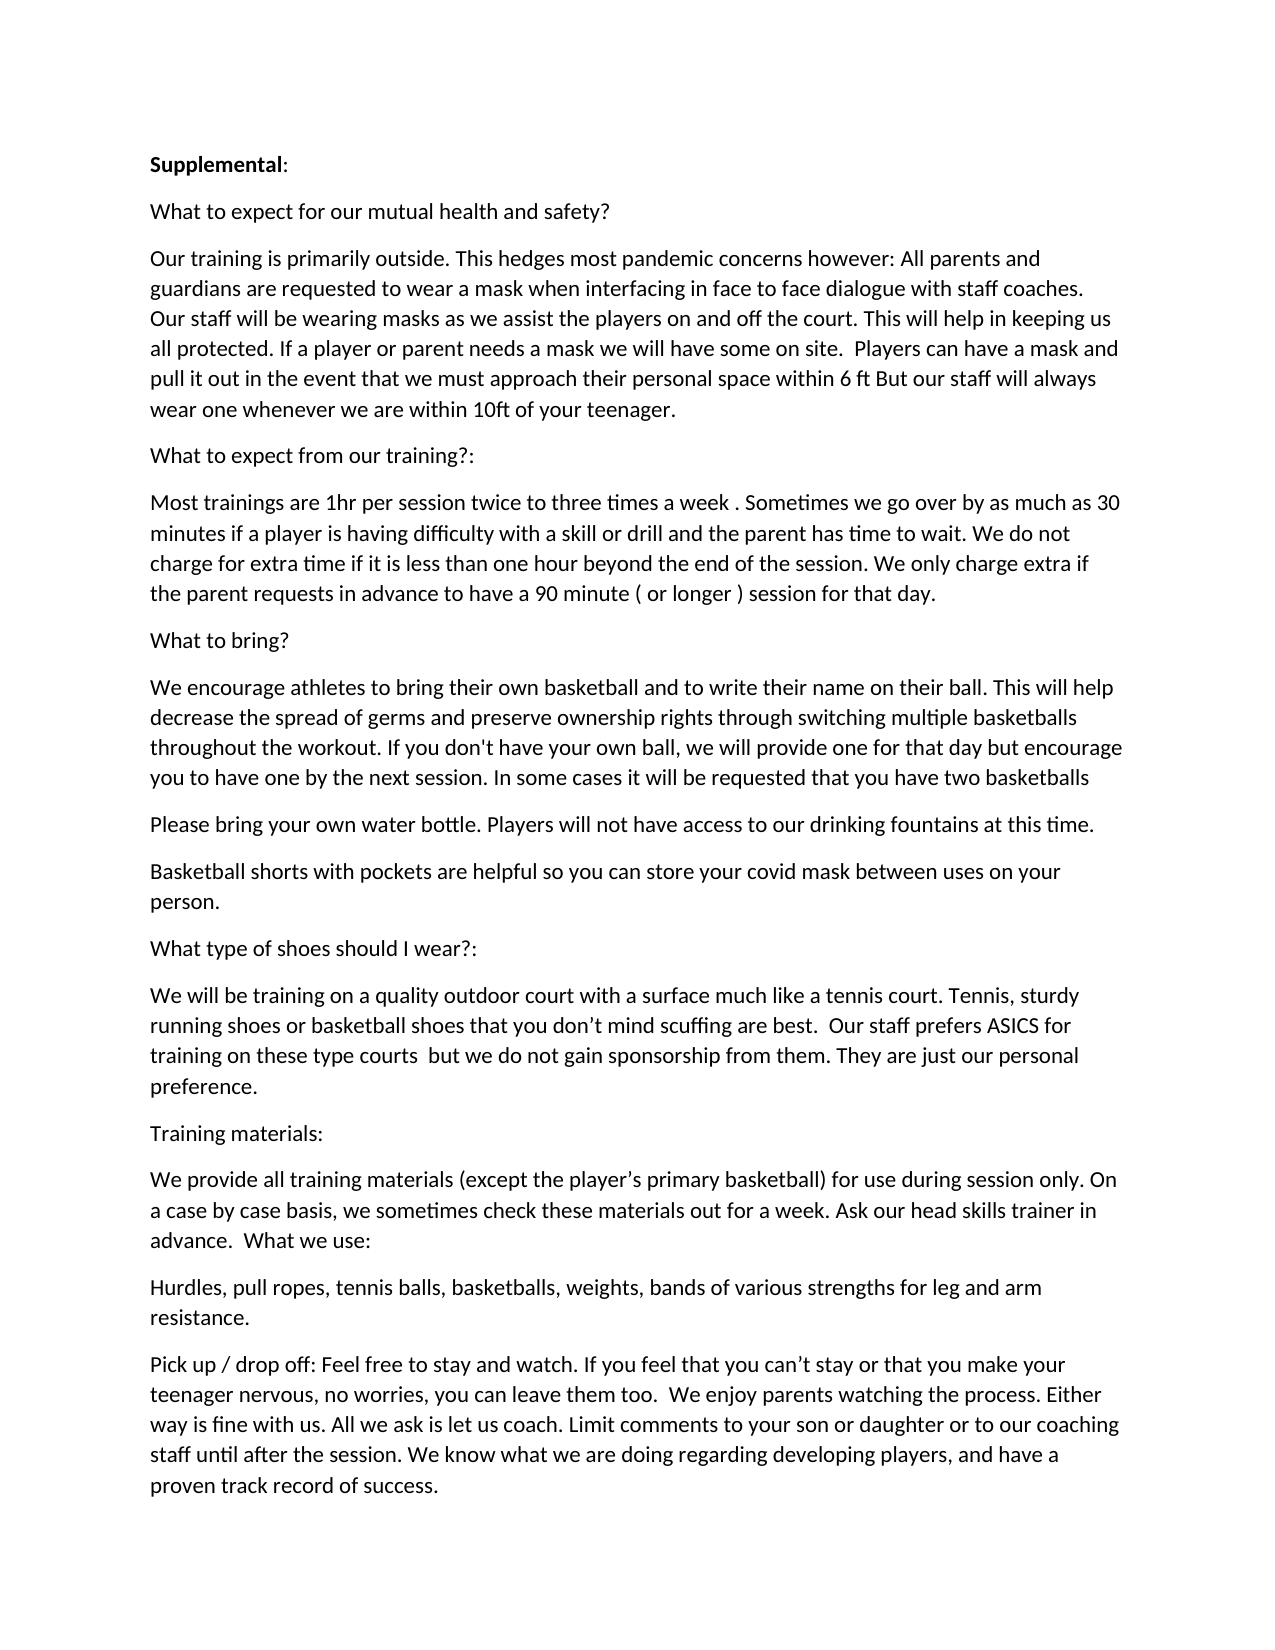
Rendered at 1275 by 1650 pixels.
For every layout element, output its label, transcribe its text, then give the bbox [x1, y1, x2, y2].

text We encourage athletes to bring their own basketball and to write their name on their ball. This will help decrease the spread of germs and preserve ownership rights through switching multiple basketballs throughout the workout. If you don't have your own ball, we will provide one for that day but encourage you to have one by the next session. In some cases it will be requested that you have two basketballs [150, 673, 1125, 792]
text Please bring your own water bottle. Players will not have access to our drinking fountains at this time. [150, 810, 1125, 838]
text We will be training on a quality outdoor court with a surface much like a tennis court. Tennis, sturdy running shoes or basketball shoes that you don’t mind scuffing are best. Our staff prefers ASICS for training on these type courts but we do not gain sponsorship from them. They are just our personal preference. [150, 981, 1125, 1100]
text We provide all training materials (except the player’s primary basketball) for use during session only. On a case by case basis, we sometimes check these materials out for a week. Ask our head skills trainer in advance. What we use: [150, 1166, 1125, 1254]
text What to expect for our mutual health and safety? [150, 197, 1125, 225]
text Our training is primarily outside. This hedges most pandemic concerns however: All parents and guardians are requested to wear a mask when interfacing in face to face dialogue with staff coaches. Our staff will be wearing masks as we assist the players on and off the court. This will help in keeping us all protected. If a player or parent needs a mask we will have some on site. Players can have a mask and pull it out in the event that we must approach their personal space within 6 ft But our staff will always wear one whenever we are within 10ft of your teenager. [150, 244, 1125, 423]
text What type of shoes should I wear?: [150, 934, 1125, 962]
text Supplemental: [150, 150, 1125, 178]
text What to expect from our training?: [150, 442, 1125, 470]
text Training materials: [150, 1119, 1125, 1147]
text Most trainings are 1hr per session twice to three times a week . Sometimes we go over by as much as 30 minutes if a player is having difficulty with a skill or drill and the parent has time to wait. We do not charge for extra time if it is less than one hour beyond the end of the session. We only charge extra if the parent requests in advance to have a 90 minute ( or longer ) session for that day. [150, 488, 1125, 607]
text Hurdles, pull ropes, tennis balls, basketballs, weights, bands of various strengths for leg and arm resistance. [150, 1273, 1125, 1331]
text Basketball shorts with pockets are helpful so you can store your covid mask between uses on your person. [150, 857, 1125, 916]
text Pick up / drop off: Feel free to stay and watch. If you feel that you can’t stay or that you make your teenager nervous, no worries, you can leave them too. We enjoy parents watching the process. Either way is fine with us. All we ask is let us coach. Limit comments to your son or daughter or to our coaching staff until after the session. We know what we are doing regarding developing players, and have a proven track record of success. [150, 1350, 1125, 1499]
text What to bring? [150, 626, 1125, 654]
